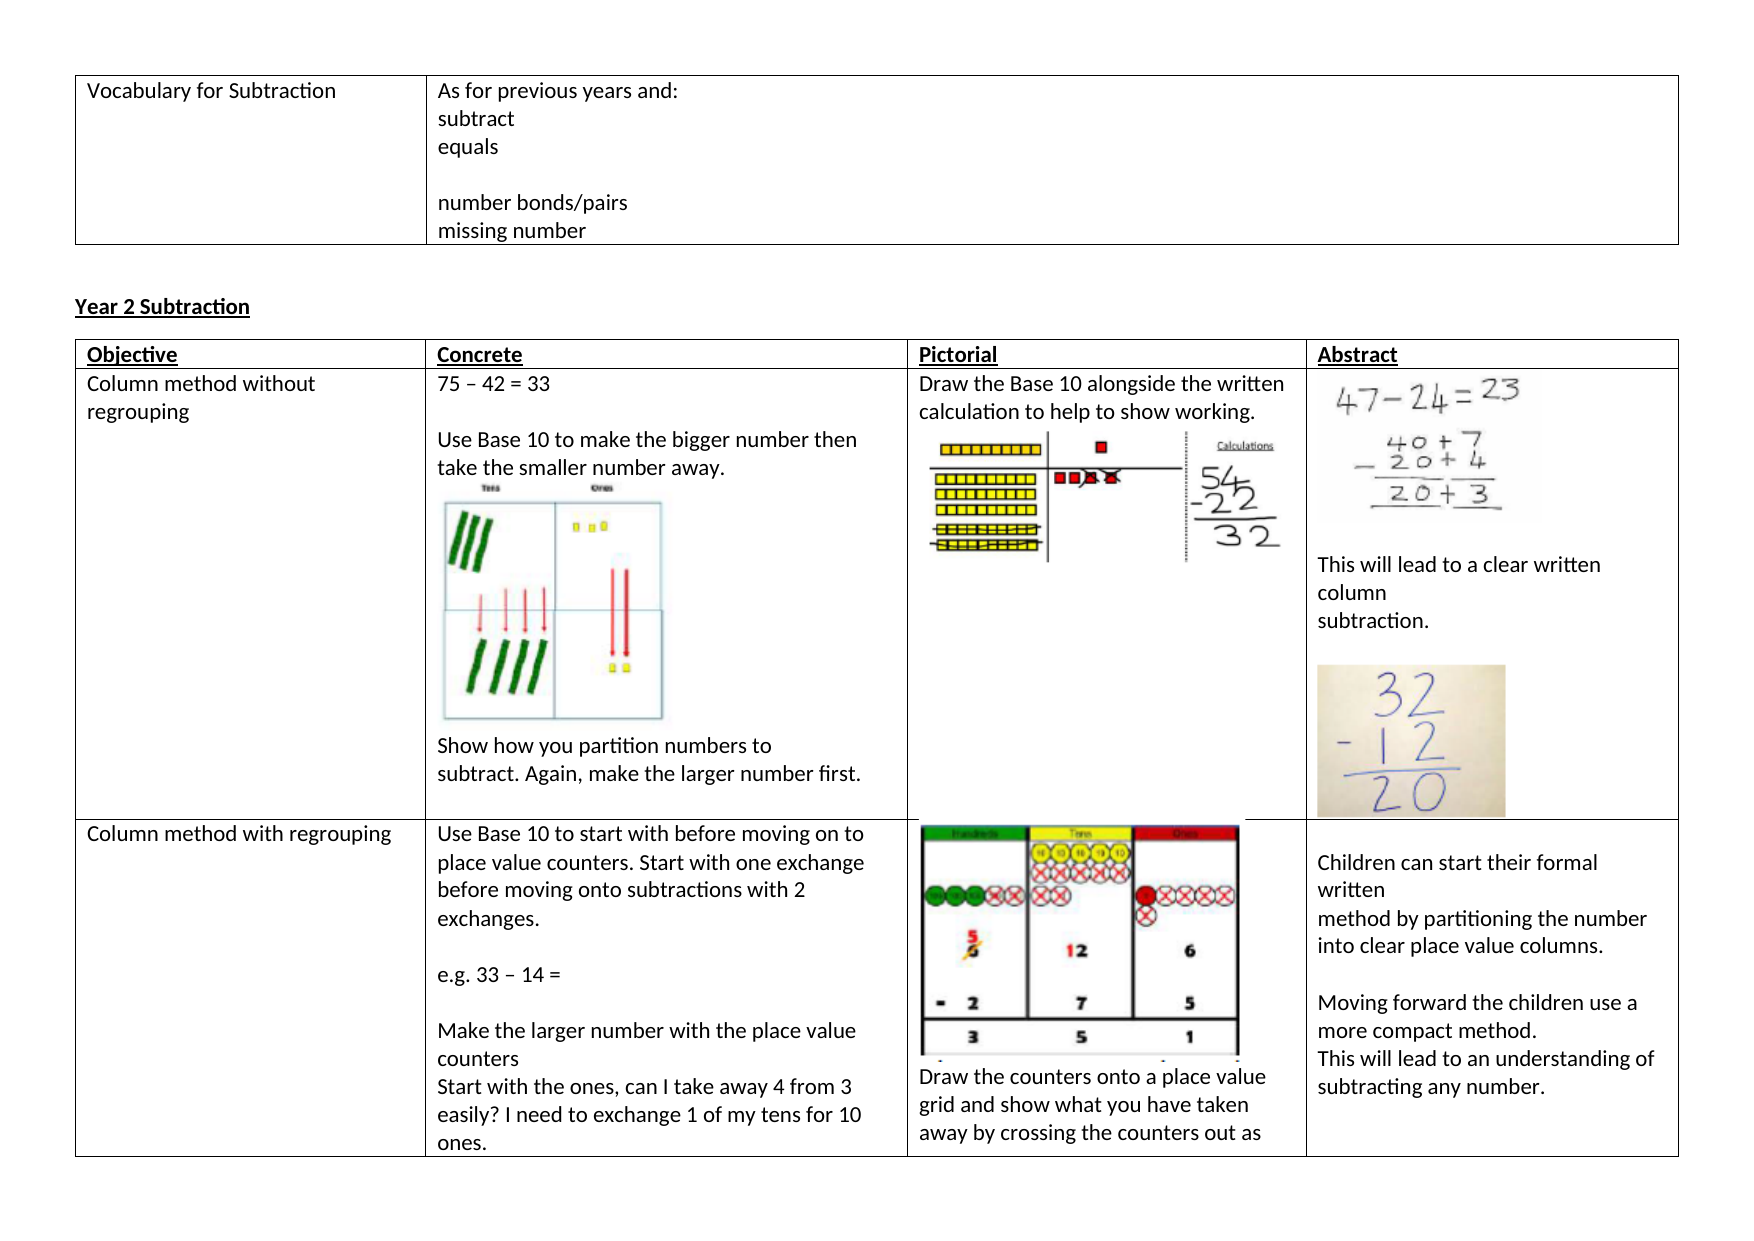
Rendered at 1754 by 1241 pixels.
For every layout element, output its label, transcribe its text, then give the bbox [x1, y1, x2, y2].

table_cell Column method without regrouping [76, 369, 425, 818]
text Year 2 Subtraction [75, 292, 1679, 320]
picture [918, 819, 1246, 1062]
picture [918, 425, 1285, 569]
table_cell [1307, 820, 1678, 1156]
table_header Pictorial [908, 340, 1306, 368]
table_cell 75 – 42 = 33 Use Base 10 to make the bigger number then take the smaller number away. Show how you partition numbers to subtract. Again, make the larger number first. [426, 369, 907, 818]
picture [1317, 662, 1508, 819]
table_cell This will lead to a clear written column subtraction. [1307, 369, 1678, 818]
table_cell Vocabulary for Subtraction [76, 76, 426, 244]
table_header Abstract [1307, 340, 1678, 368]
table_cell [908, 820, 1306, 1156]
table_header Concrete [426, 340, 907, 368]
picture [1317, 369, 1543, 523]
table_header Objective [76, 340, 425, 368]
table_cell As for previous years and: subtract equals number bonds/pairs missing number [427, 76, 1678, 244]
table_cell Draw the Base 10 alongside the written calculation to help to show working. [908, 369, 1306, 818]
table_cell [426, 820, 907, 1156]
picture [437, 481, 680, 732]
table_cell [76, 820, 425, 1156]
